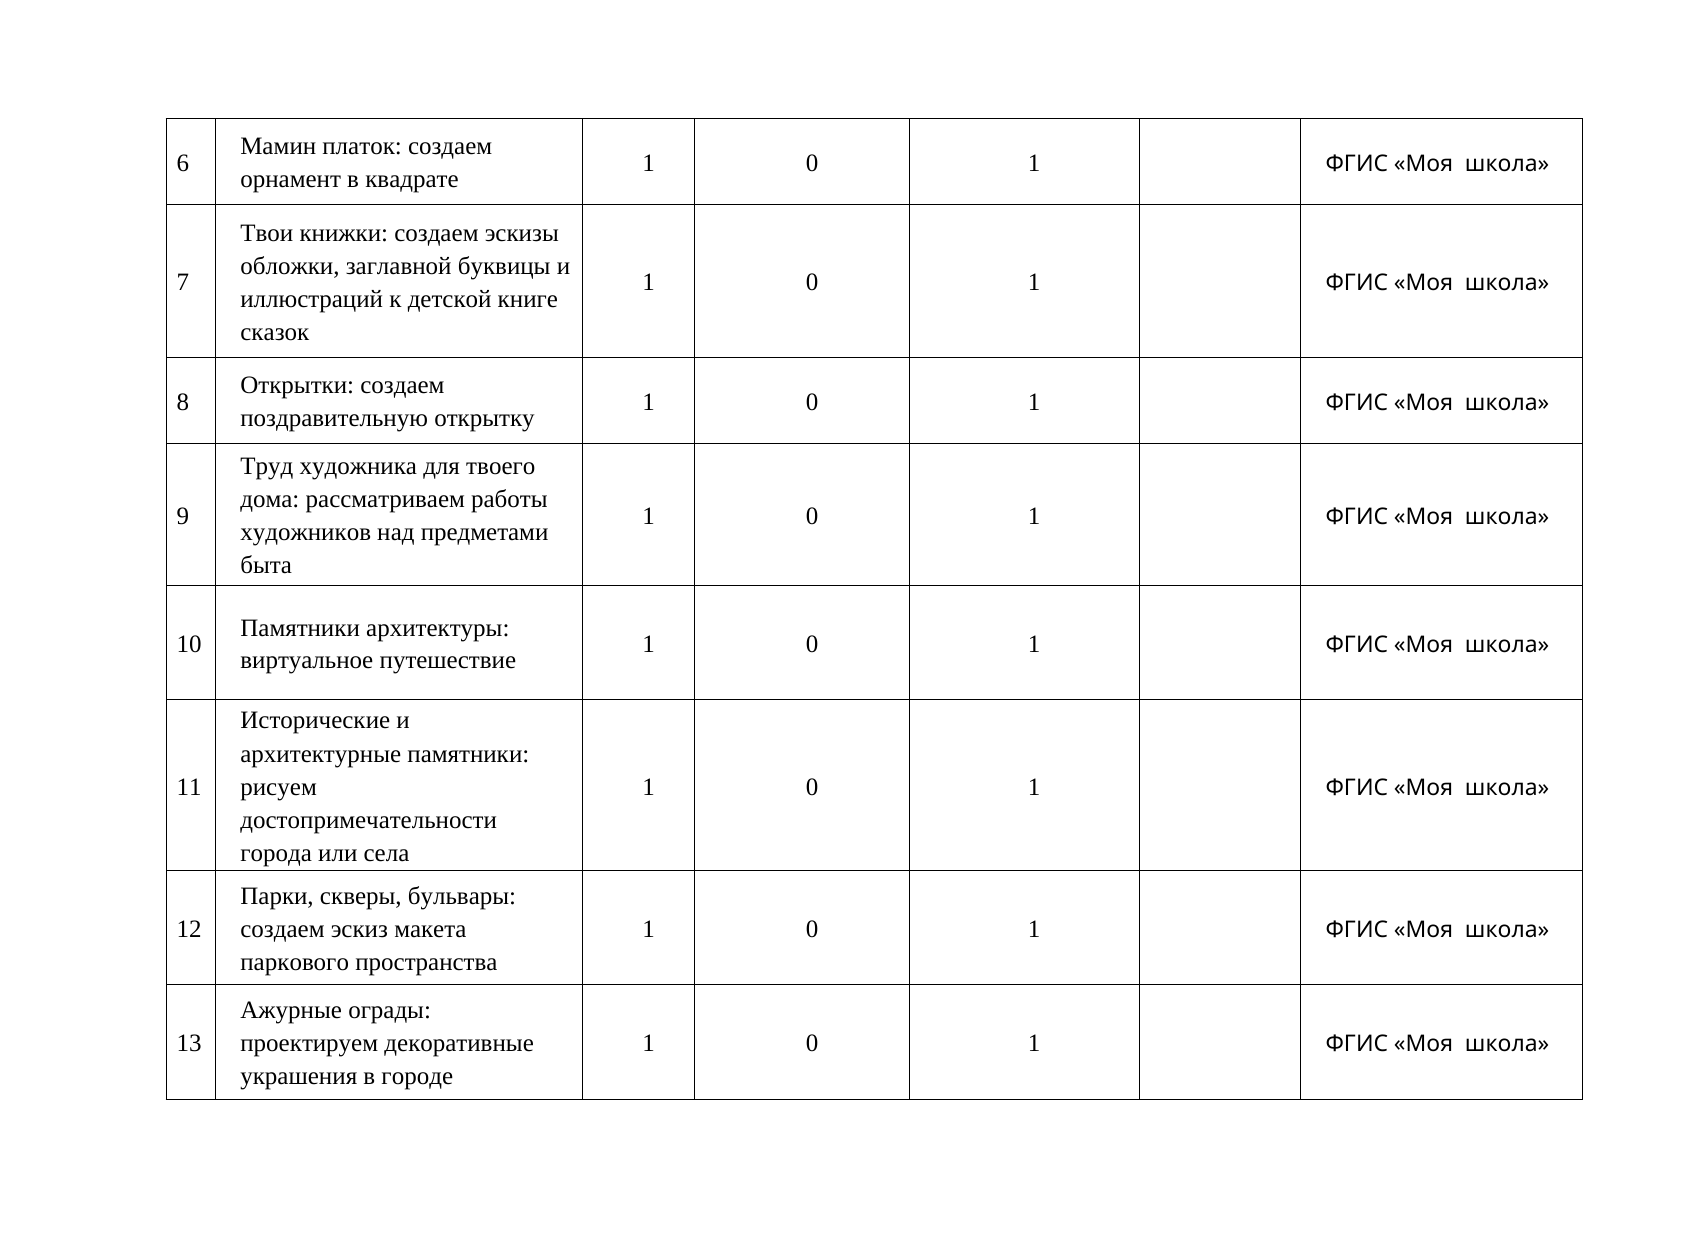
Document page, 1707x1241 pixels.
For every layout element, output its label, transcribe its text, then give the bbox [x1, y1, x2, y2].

table_cell 1 [583, 871, 694, 984]
table_cell 0 [695, 444, 909, 585]
table_cell ФГИС «Моя школа» [1301, 700, 1582, 870]
table_cell ФГИС «Моя школа» [1301, 358, 1582, 443]
table_cell 6 [167, 119, 215, 204]
table_cell 1 [583, 358, 694, 443]
table_cell Памятники архитектуры: виртуальное путешествие [216, 586, 582, 699]
table_cell Труд художника для твоего дома: рассматриваем работы художников над предметами быта [216, 444, 582, 585]
table_cell ФГИС «Моя школа» [1301, 586, 1582, 699]
table_cell 1 [583, 700, 694, 870]
table_cell ФГИС «Моя школа» [1301, 119, 1582, 204]
table_cell 1 [910, 444, 1139, 585]
table_cell [1140, 119, 1300, 204]
table_cell 13 [167, 985, 215, 1098]
table_cell 1 [583, 586, 694, 699]
table_cell [1140, 871, 1300, 984]
table_cell 8 [167, 358, 215, 443]
table_cell 1 [583, 205, 694, 357]
table_cell 0 [695, 205, 909, 357]
table_cell Твои книжки: создаем эскизы обложки, заглавной буквицы и иллюстраций к детской книге сказок [216, 205, 582, 357]
table_cell 11 [167, 700, 215, 870]
table_cell 1 [583, 985, 694, 1098]
table_cell ФГИС «Моя школа» [1301, 444, 1582, 585]
table_cell 1 [583, 444, 694, 585]
table_cell ФГИС «Моя школа» [1301, 985, 1582, 1098]
table_cell [1140, 985, 1300, 1098]
table_cell Мамин платок: создаем орнамент в квадрате [216, 119, 582, 204]
table_cell 12 [167, 871, 215, 984]
table_cell 1 [910, 358, 1139, 443]
table_cell 9 [167, 444, 215, 585]
table_cell 0 [695, 985, 909, 1098]
table_cell [1140, 700, 1300, 870]
table_cell [1140, 205, 1300, 357]
table_cell [1140, 586, 1300, 699]
table_cell 1 [910, 700, 1139, 870]
table_cell Ажурные ограды: проектируем декоративные украшения в городе [216, 985, 582, 1098]
table_cell 7 [167, 205, 215, 357]
table_cell 1 [910, 871, 1139, 984]
table_cell 1 [910, 119, 1139, 204]
table_cell Парки, скверы, бульвары: создаем эскиз макета паркового пространства [216, 871, 582, 984]
table_cell 0 [695, 358, 909, 443]
table_cell 1 [583, 119, 694, 204]
table_cell 1 [910, 586, 1139, 699]
table_cell 0 [695, 871, 909, 984]
table_cell ФГИС «Моя школа» [1301, 871, 1582, 984]
table_cell 10 [167, 586, 215, 699]
table_cell 1 [910, 985, 1139, 1098]
table_cell Открытки: создаем поздравительную открытку [216, 358, 582, 443]
table_cell 1 [910, 205, 1139, 357]
table_cell ФГИС «Моя школа» [1301, 205, 1582, 357]
table_cell 0 [695, 119, 909, 204]
table_cell [1140, 444, 1300, 585]
table_cell 0 [695, 700, 909, 870]
table_cell 0 [695, 586, 909, 699]
table_cell [1140, 358, 1300, 443]
table_cell Исторические и архитектурные памятники: рисуем достопримечательности города или села [216, 700, 582, 870]
